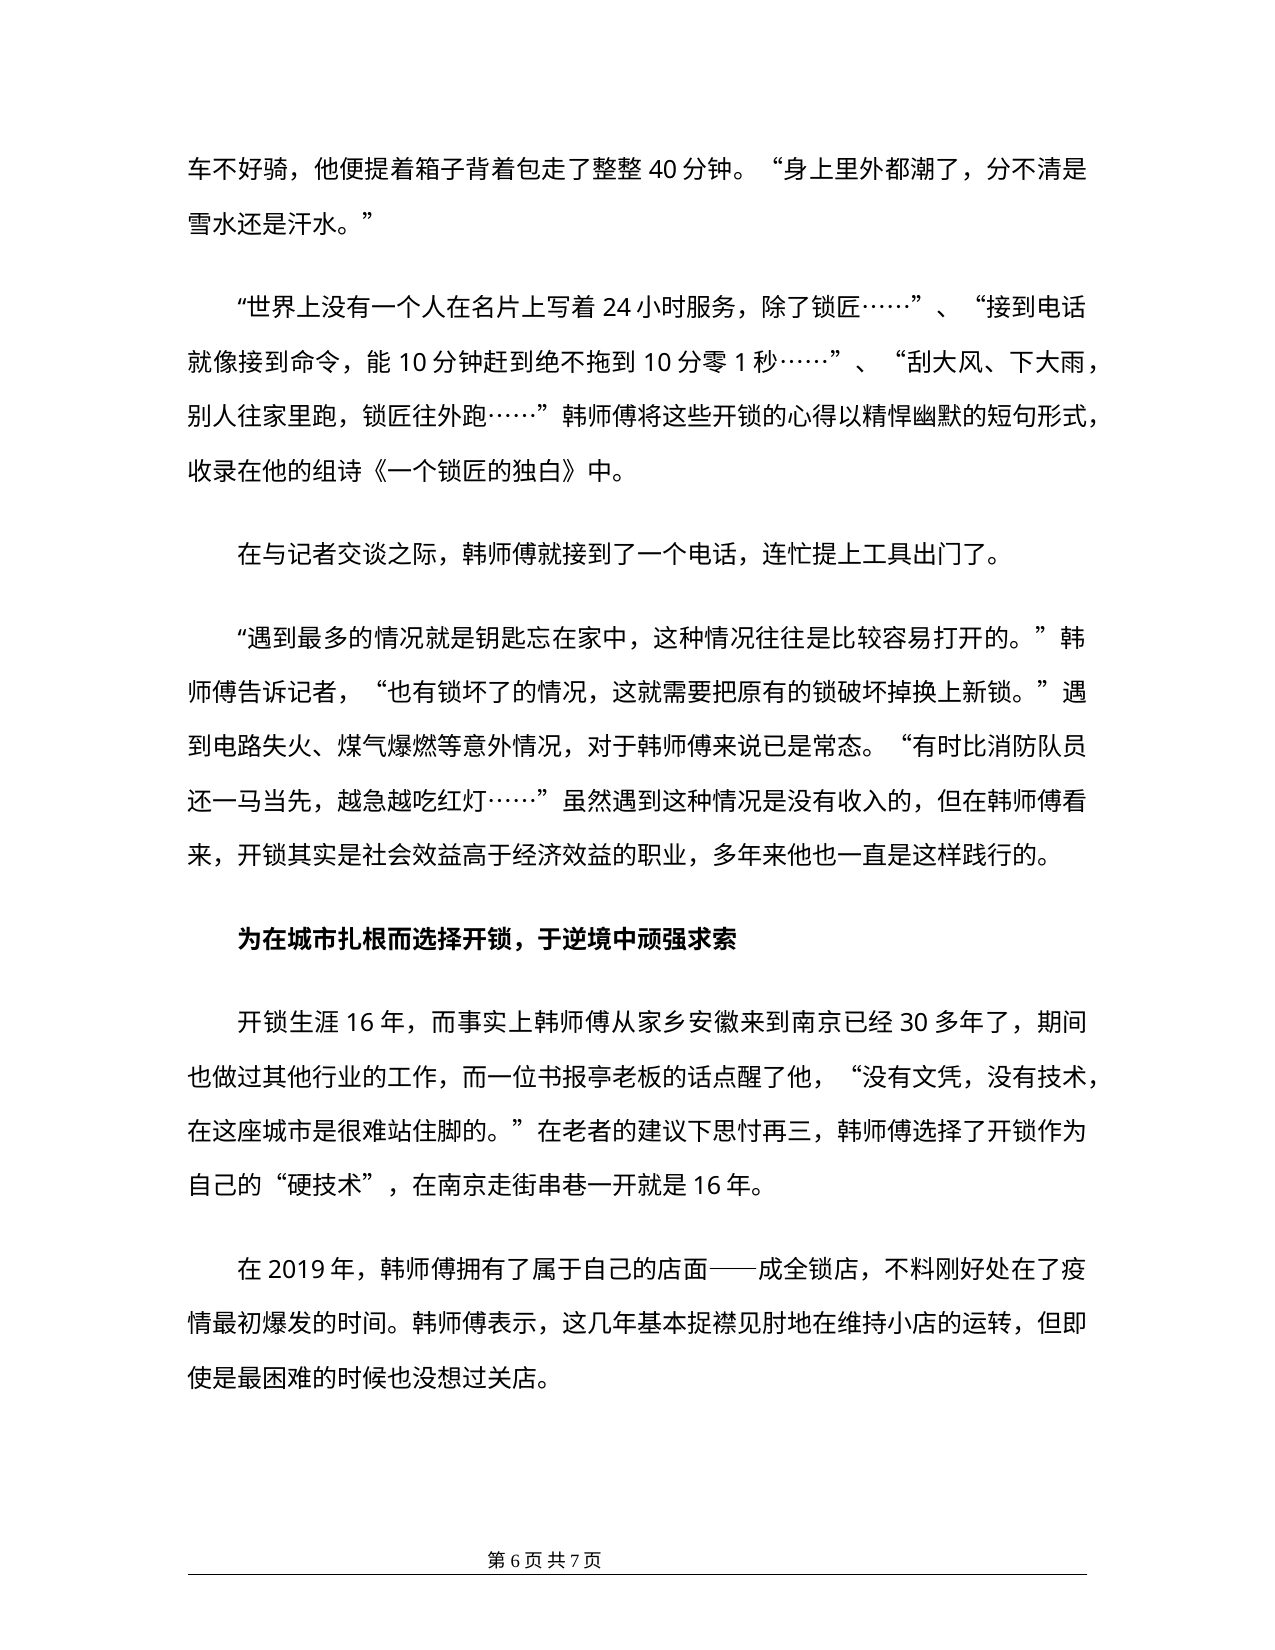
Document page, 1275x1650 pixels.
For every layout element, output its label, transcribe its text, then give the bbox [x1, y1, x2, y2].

text “遇到最多的情况就是钥匙忘在家中，这种情况往往是比较容易打开的。”韩师傅告诉记者，“也有锁坏了的情况，这就需要把原有的锁破坏掉换上新锁。”遇到电路失火、煤气爆燃等意外情况，对于韩师傅来说已是常态。“有时比消防队员还一马当先，越急越吃红灯……”虽然遇到这种情况是没有收入的，但在韩师傅看来，开锁其实是社会效益高于经济效益的职业，多年来他也一直是这样践行的。 [187, 618, 1087, 872]
text 为在城市扎根而选择开锁，于逆境中顽强求索 [187, 919, 1087, 955]
text 在与记者交谈之际，韩师傅就接到了一个电话，连忙提上工具出门了。 [187, 534, 1087, 571]
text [187, 150, 1087, 241]
text 开锁生涯16年，而事实上韩师傅从家乡安徽来到南京已经30多年了，期间也做过其他行业的工作，而一位书报亭老板的话点醒了他，“没有文凭，没有技术，在这座城市是很难站住脚的。”在老者的建议下思忖再三，韩师傅选择了开锁作为自己的“硬技术”，在南京走街串巷一开就是16年。 [187, 1003, 1087, 1202]
text 在2019年，韩师傅拥有了属于自己的店面——成全锁店，不料刚好处在了疫情最初爆发的时间。韩师傅表示，这几年基本捉襟见肘地在维持小店的运转，但即使是最困难的时候也没想过关店。 [187, 1249, 1087, 1394]
text “世界上没有一个人在名片上写着24小时服务，除了锁匠……”、“接到电话就像接到命令，能10分钟赶到绝不拖到10分零1秒……”、“刮大风、下大雨，别人往家里跑，锁匠往外跑……”韩师傅将这些开锁的心得以精悍幽默的短句形式，收录在他的组诗《一个锁匠的独白》中。 [187, 288, 1087, 487]
